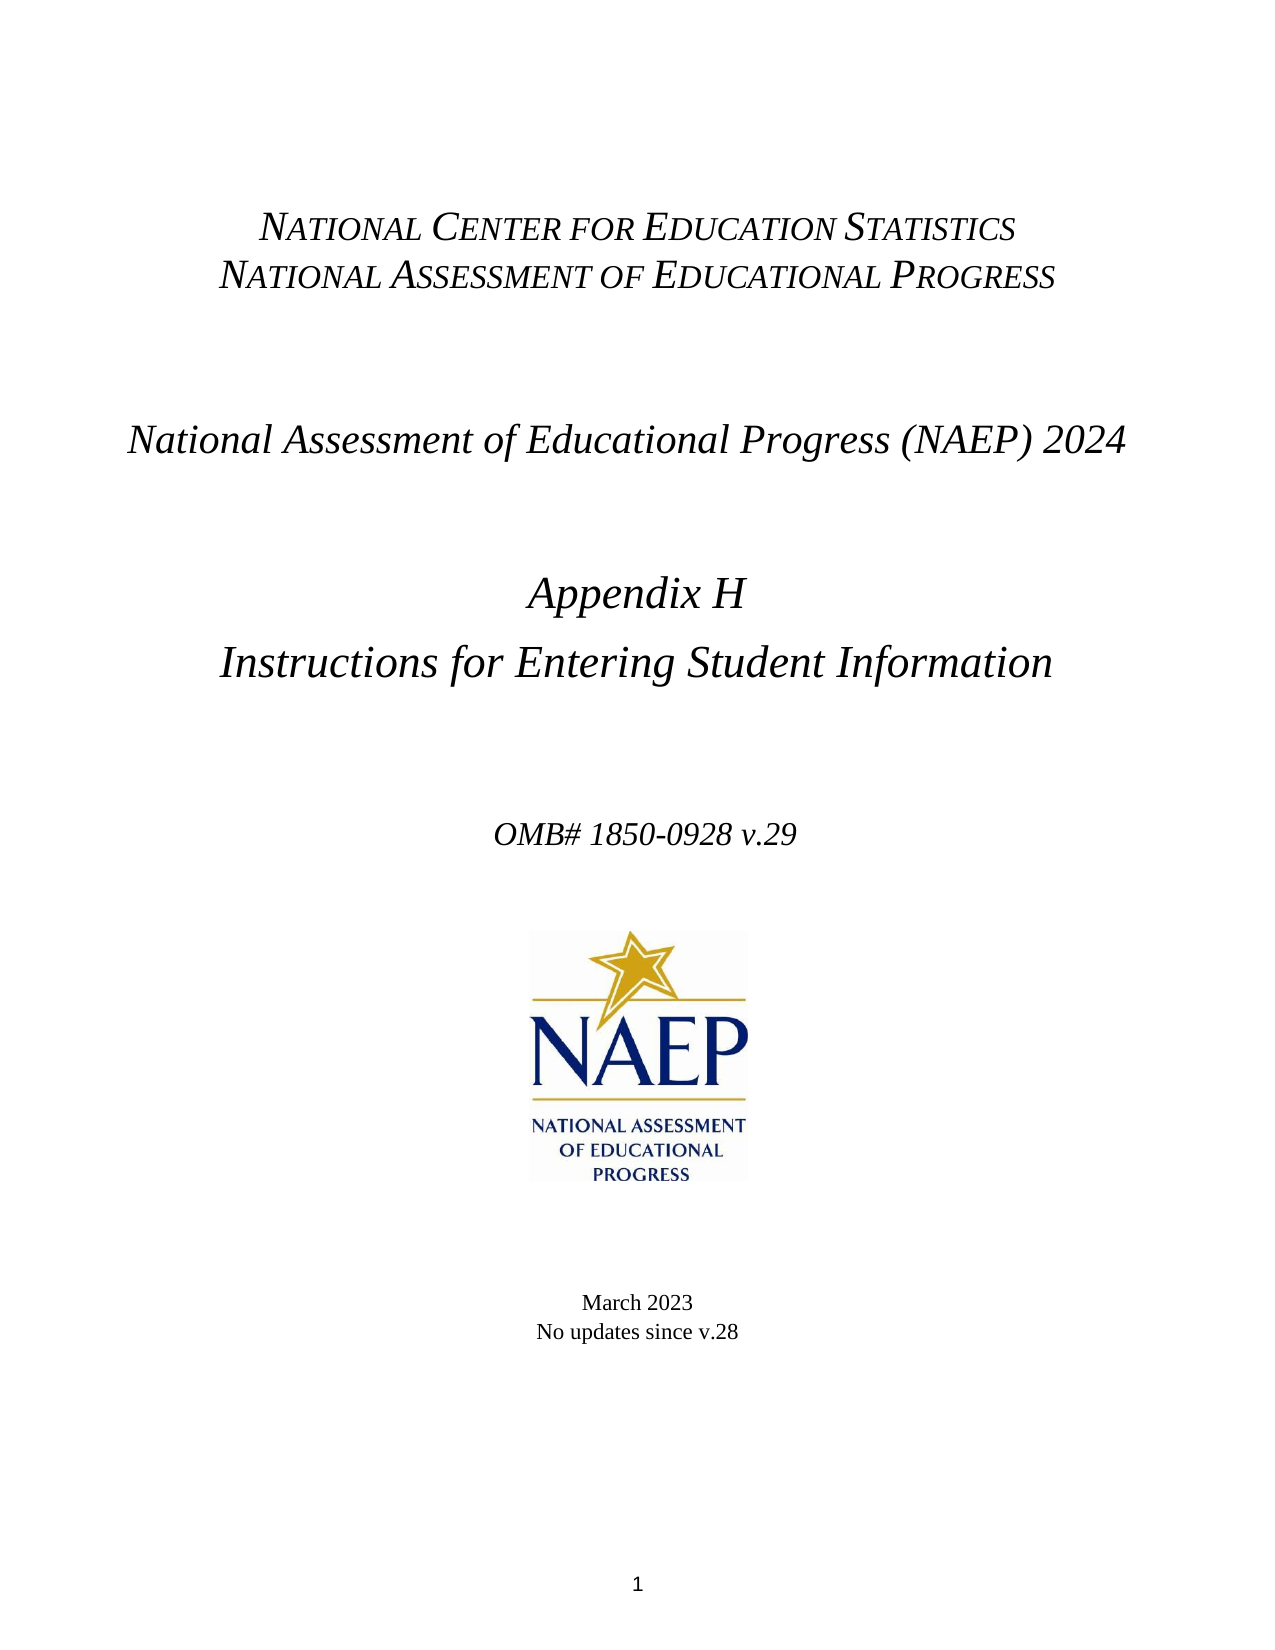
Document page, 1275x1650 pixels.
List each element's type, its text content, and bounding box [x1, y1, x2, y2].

text NATIONAL ASSESSMENT OF EDUCATIONAL PROGRESS [125, 249, 1152, 297]
text Instructions for Entering Student Information [125, 635, 1152, 688]
text OMB# 1850-0928 v.29 [400, 814, 893, 853]
text NATIONAL CENTER FOR EDUCATION STATISTICS [166, 201, 1111, 249]
text Appendix H [434, 566, 843, 619]
text National Assessment of Educational Progress (NAEP) 2024 [81, 414, 1177, 462]
picture [529, 931, 748, 1181]
text March 2023 [90, 1288, 1184, 1315]
text No updates since v.28 [90, 1318, 1184, 1344]
